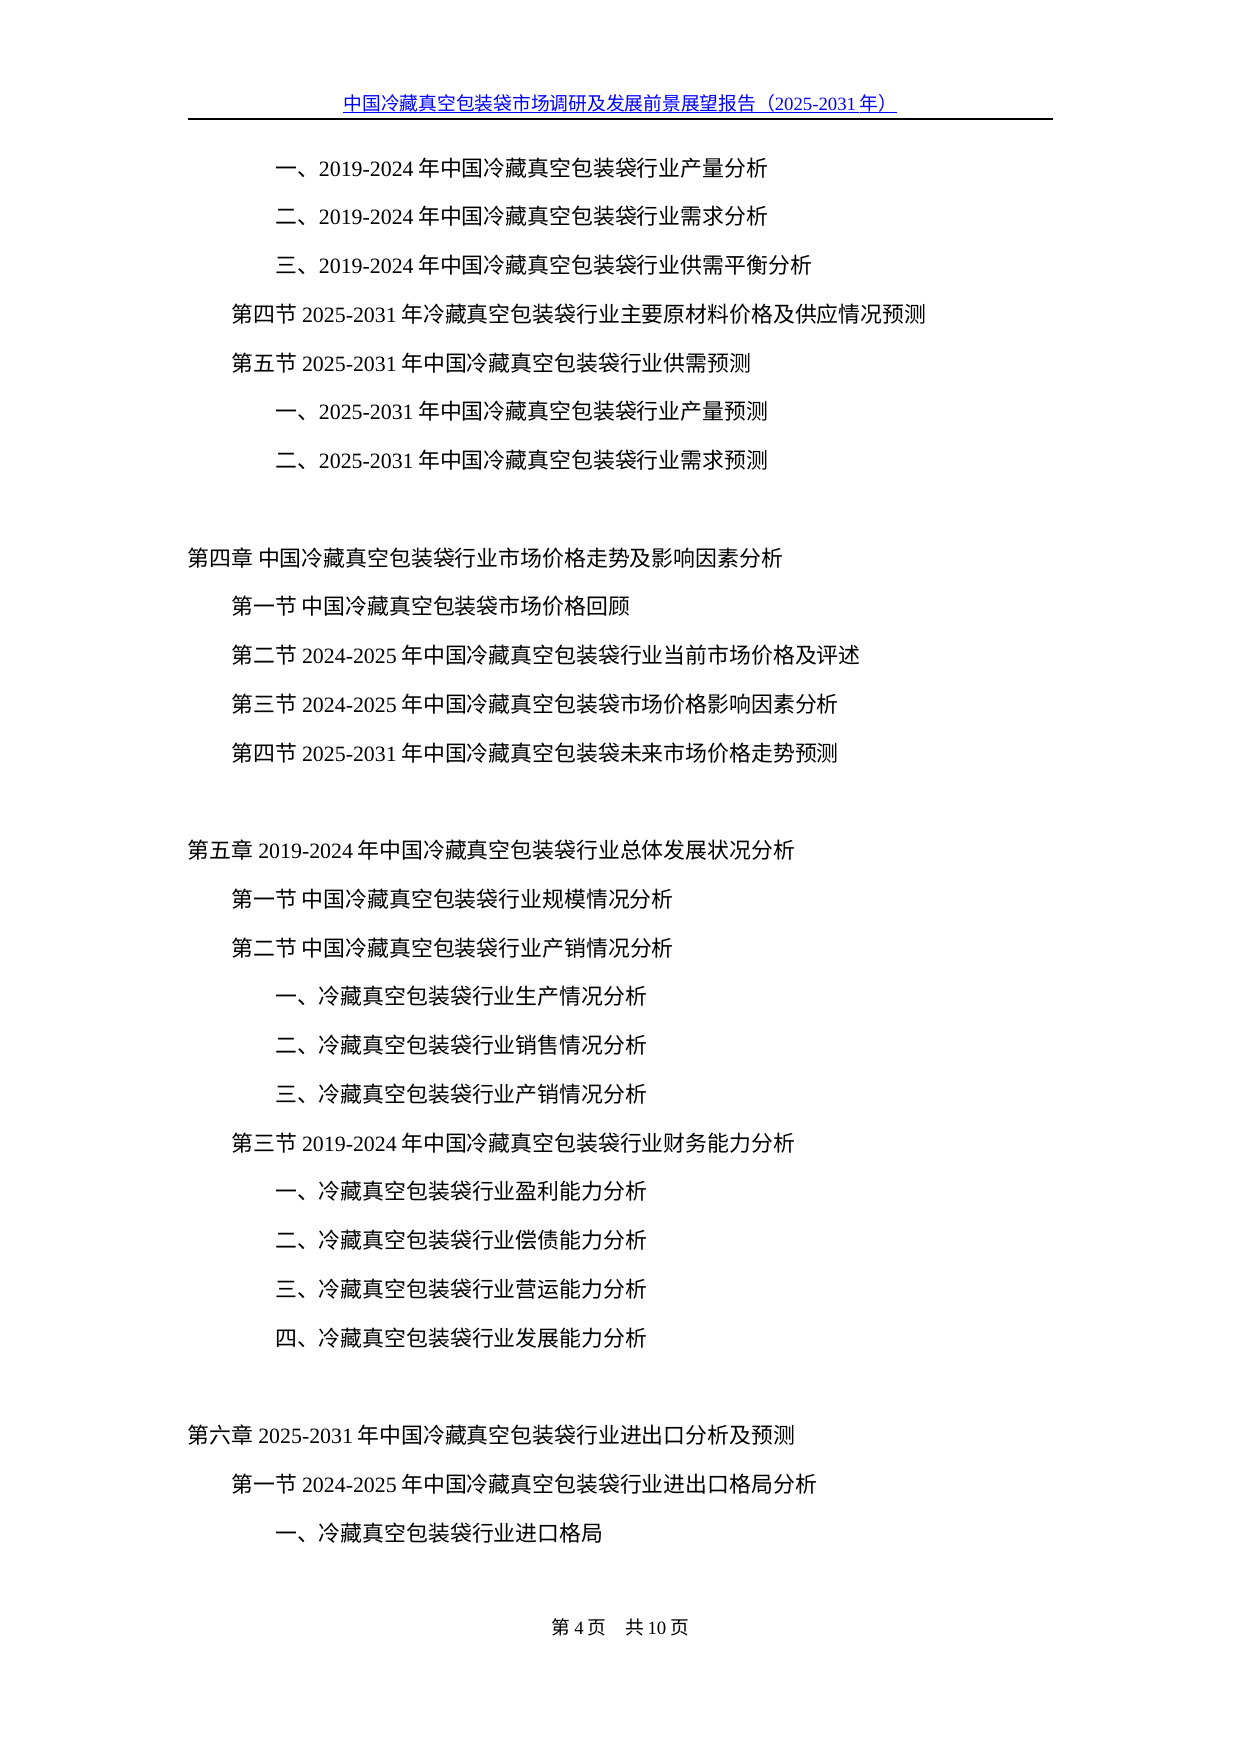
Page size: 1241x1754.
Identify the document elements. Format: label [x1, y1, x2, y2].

text [187, 150, 1053, 1548]
